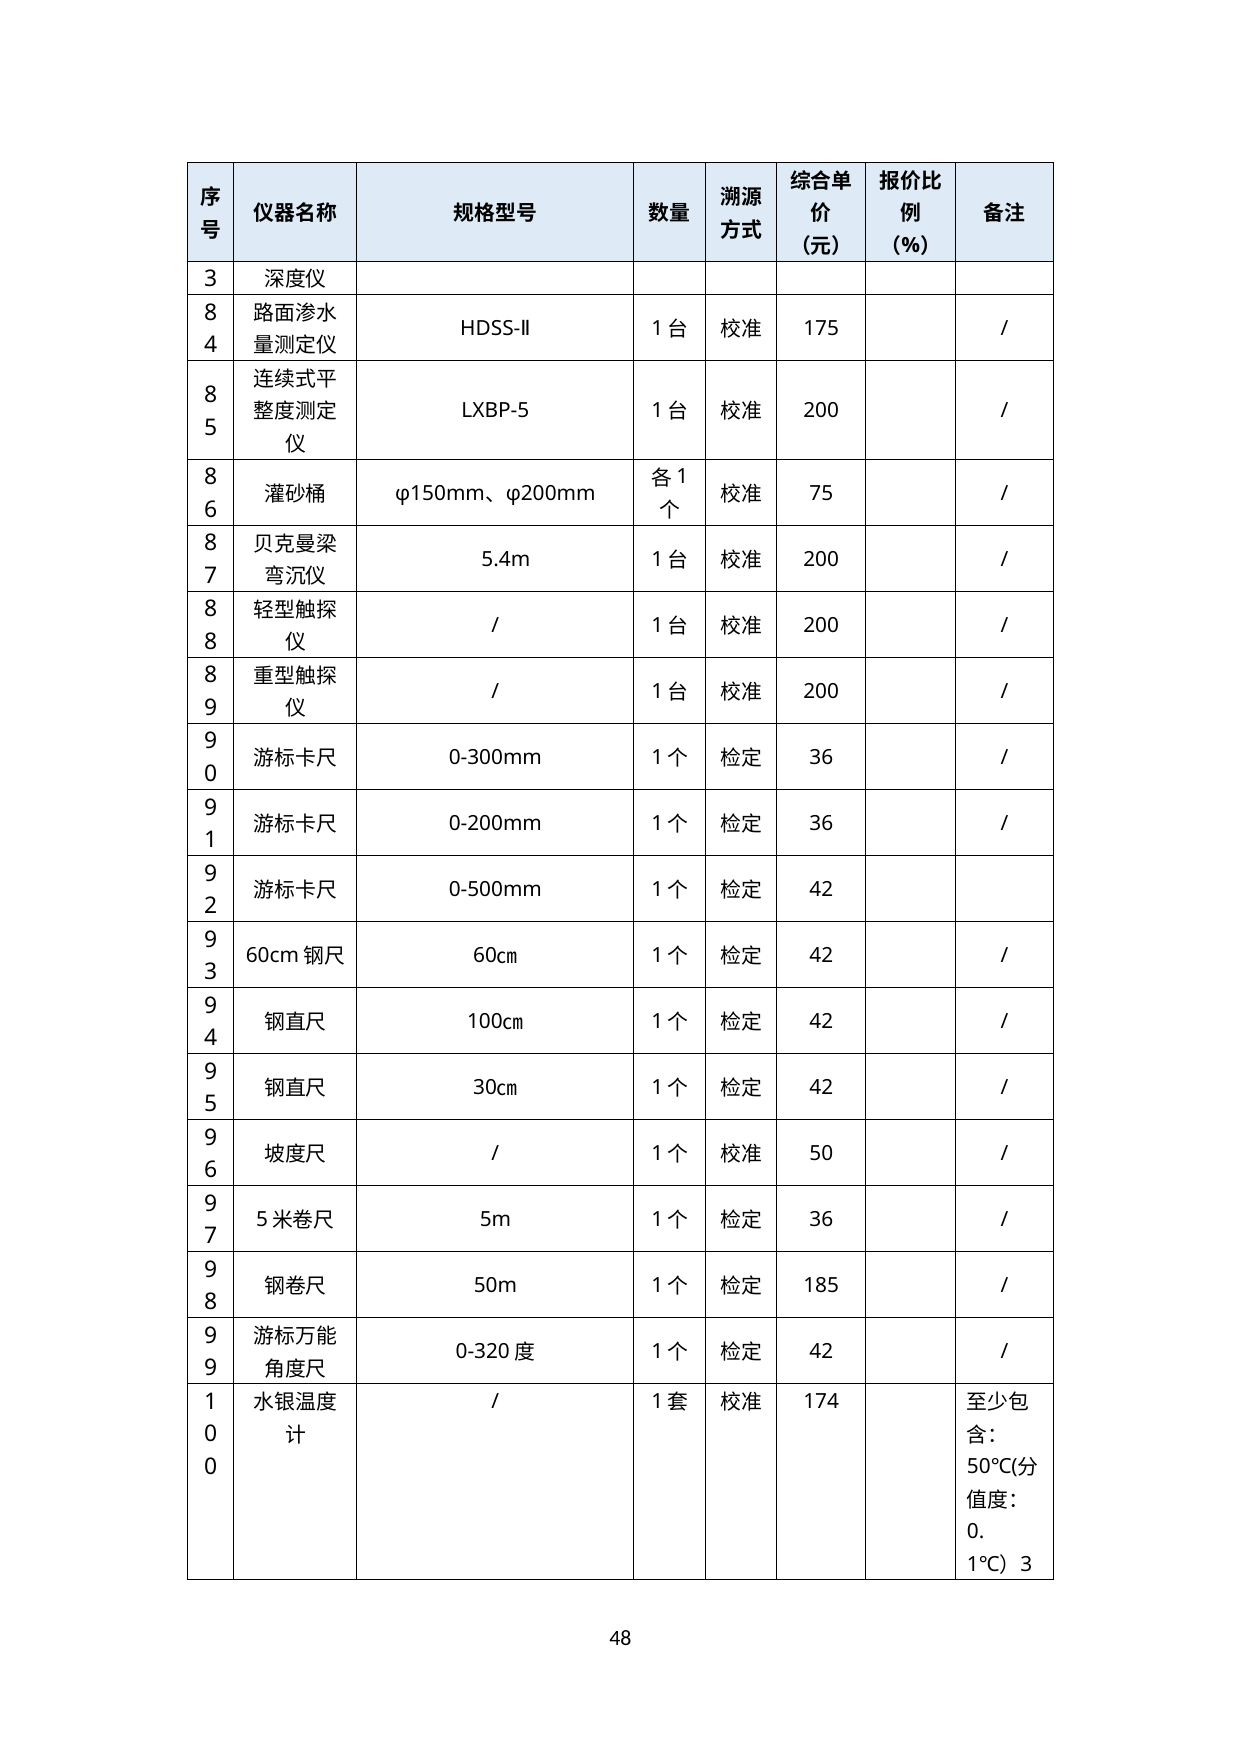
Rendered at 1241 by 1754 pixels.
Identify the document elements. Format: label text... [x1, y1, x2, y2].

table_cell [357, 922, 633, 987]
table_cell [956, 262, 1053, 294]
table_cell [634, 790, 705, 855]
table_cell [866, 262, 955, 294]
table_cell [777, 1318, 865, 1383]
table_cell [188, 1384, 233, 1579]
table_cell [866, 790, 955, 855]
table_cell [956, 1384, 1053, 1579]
table_header 规格型号 [357, 163, 633, 261]
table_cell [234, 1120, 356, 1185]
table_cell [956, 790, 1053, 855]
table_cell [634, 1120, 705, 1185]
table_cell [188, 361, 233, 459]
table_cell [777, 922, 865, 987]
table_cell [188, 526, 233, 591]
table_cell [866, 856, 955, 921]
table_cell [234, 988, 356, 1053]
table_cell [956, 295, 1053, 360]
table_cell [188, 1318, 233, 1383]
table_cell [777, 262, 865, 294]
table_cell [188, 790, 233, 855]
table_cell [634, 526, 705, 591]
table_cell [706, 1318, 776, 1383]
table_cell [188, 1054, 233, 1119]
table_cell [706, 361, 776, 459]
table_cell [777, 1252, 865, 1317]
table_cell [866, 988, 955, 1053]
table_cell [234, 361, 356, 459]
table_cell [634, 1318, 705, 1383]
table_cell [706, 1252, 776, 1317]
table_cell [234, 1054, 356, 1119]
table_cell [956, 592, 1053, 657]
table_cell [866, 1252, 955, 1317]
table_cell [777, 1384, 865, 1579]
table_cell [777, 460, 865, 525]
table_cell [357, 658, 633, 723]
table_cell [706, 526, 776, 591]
table_header 综合单价（元） [777, 163, 865, 261]
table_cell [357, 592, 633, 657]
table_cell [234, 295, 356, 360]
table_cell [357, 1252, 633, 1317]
table_header 数量 [634, 163, 705, 261]
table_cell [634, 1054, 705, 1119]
table_header 备注 [956, 163, 1053, 261]
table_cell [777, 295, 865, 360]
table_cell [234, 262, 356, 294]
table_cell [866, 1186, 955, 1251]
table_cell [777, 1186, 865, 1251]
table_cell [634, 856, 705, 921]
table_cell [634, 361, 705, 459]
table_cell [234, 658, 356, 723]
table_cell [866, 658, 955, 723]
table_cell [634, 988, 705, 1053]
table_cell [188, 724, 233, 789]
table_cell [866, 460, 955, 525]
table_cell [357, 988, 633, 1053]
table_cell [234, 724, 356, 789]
table_header 仪器名称 [234, 163, 356, 261]
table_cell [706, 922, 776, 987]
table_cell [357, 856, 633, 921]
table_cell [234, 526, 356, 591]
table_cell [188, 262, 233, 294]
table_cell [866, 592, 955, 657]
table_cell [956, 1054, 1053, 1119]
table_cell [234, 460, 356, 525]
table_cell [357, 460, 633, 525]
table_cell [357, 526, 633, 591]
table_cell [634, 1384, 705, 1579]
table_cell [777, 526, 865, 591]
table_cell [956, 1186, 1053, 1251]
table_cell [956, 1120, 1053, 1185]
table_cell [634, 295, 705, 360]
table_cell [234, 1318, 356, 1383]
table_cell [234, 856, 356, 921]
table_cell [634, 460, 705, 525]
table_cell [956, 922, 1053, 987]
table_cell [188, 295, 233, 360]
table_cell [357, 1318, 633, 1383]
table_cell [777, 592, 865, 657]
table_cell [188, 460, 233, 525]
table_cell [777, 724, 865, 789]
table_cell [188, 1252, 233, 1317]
table_header 溯源方式 [706, 163, 776, 261]
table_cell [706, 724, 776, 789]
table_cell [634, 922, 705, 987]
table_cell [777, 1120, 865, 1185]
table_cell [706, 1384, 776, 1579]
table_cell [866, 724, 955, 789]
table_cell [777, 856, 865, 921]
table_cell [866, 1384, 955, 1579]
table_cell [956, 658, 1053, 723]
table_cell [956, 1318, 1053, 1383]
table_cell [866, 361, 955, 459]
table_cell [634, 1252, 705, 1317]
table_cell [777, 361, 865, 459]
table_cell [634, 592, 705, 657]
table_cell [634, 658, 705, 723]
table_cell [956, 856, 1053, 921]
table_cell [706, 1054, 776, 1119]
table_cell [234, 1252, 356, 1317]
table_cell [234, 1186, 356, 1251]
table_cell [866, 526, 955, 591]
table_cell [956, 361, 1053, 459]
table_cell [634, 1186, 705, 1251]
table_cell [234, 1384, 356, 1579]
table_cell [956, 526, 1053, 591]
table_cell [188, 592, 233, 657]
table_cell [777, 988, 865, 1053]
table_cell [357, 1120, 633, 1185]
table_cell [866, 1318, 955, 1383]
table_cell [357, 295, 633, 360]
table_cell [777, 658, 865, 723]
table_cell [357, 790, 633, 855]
table_header 序号 [188, 163, 233, 261]
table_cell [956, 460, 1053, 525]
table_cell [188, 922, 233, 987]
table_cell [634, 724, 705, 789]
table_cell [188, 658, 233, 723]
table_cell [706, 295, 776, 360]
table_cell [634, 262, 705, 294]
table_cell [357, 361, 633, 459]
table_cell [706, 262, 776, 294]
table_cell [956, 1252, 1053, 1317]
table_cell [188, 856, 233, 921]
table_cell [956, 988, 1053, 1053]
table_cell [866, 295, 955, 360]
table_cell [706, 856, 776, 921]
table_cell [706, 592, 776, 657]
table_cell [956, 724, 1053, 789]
table_header 报价比例（%） [866, 163, 955, 261]
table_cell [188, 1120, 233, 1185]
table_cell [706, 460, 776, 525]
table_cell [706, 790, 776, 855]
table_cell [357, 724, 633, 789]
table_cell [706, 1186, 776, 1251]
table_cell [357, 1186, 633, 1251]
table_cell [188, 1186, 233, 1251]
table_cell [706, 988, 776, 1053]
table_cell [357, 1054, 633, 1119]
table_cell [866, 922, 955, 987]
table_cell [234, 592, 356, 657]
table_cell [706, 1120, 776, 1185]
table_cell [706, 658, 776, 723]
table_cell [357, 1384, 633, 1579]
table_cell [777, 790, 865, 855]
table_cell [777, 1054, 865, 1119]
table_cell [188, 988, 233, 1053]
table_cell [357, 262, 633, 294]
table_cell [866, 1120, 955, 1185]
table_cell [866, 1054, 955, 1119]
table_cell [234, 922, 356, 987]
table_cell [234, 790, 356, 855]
